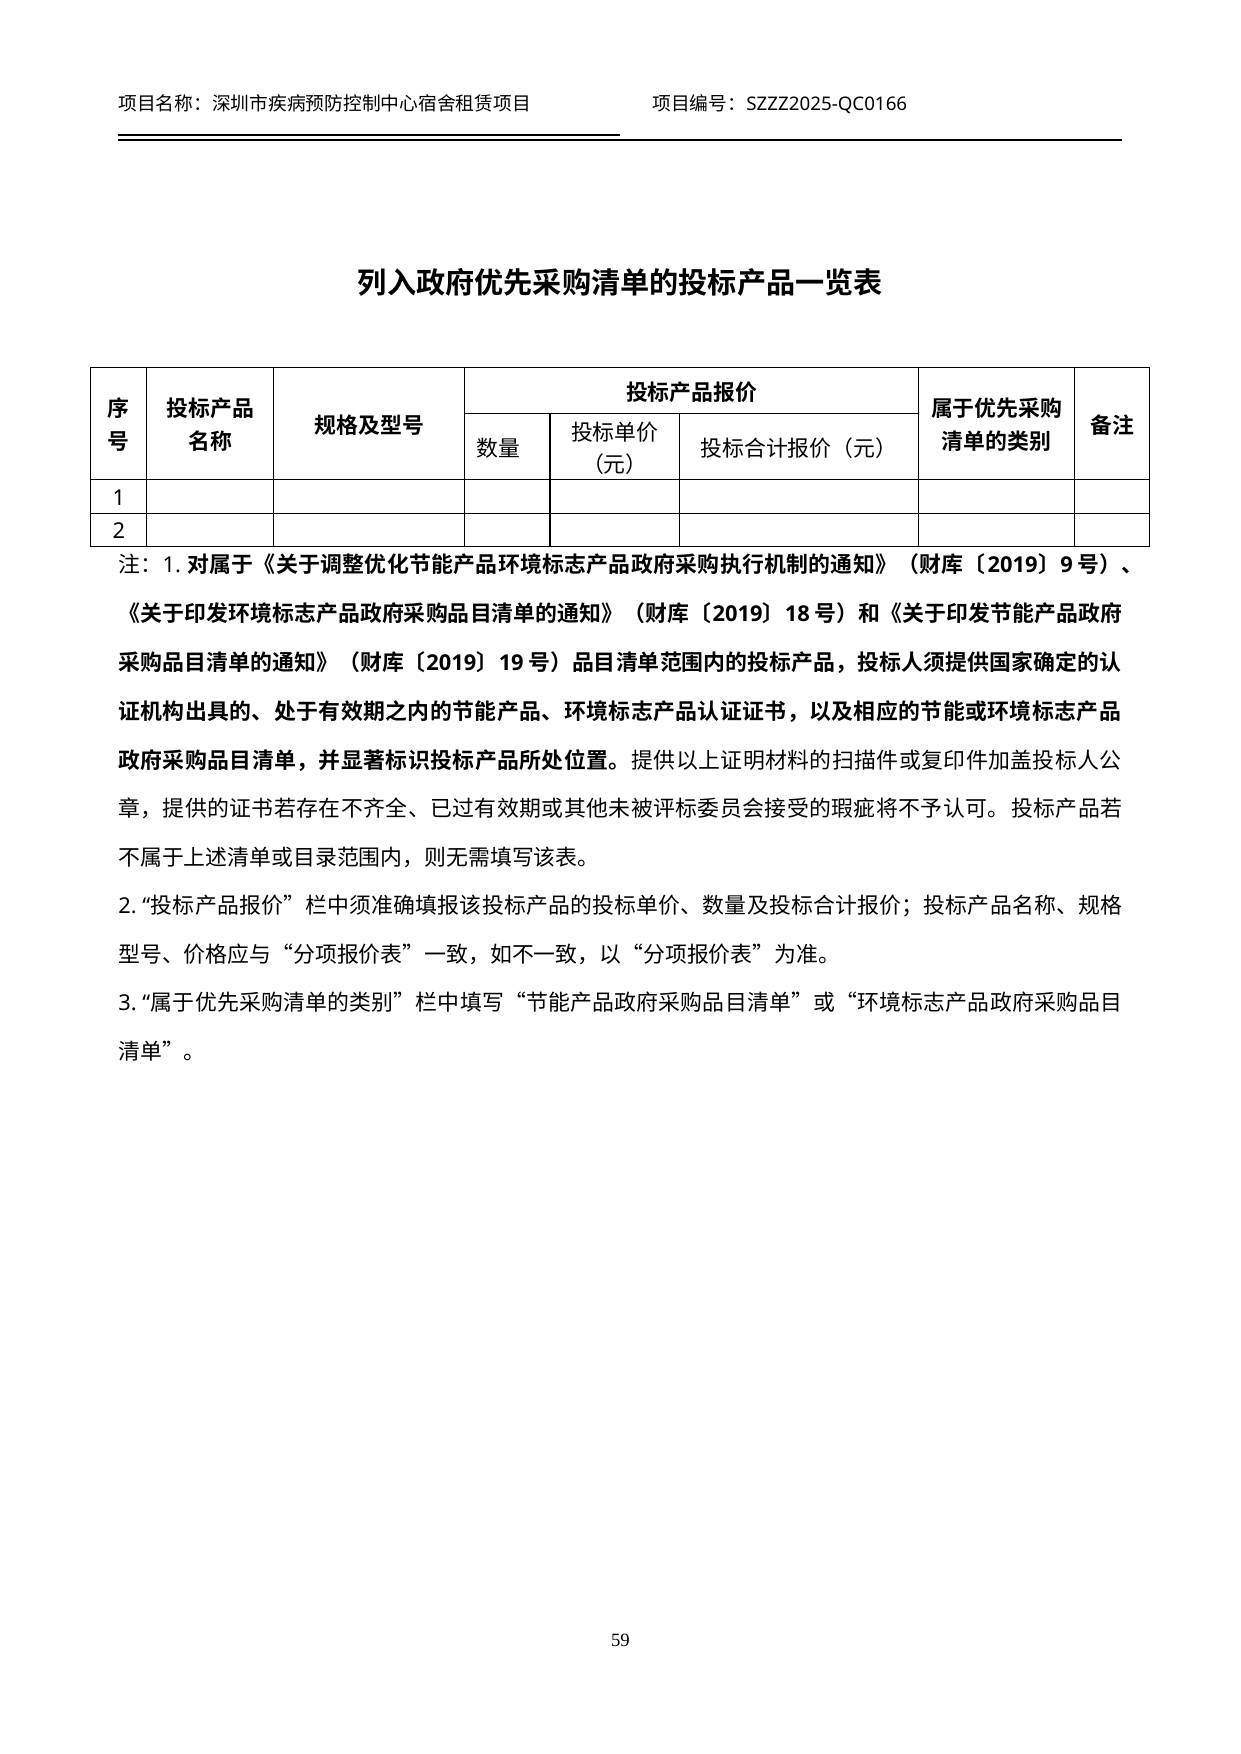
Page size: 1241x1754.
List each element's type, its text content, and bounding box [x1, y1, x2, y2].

table_cell [919, 480, 1074, 513]
text 2. “投标产品报价”栏中须准确填报该投标产品的投标单价、数量及投标合计报价；投标产品名称、规格型号、价格应与“分项报价表”一致，如不一致，以“分项报价表”为准。 [118, 888, 1122, 969]
table_cell [680, 480, 918, 513]
table_cell 1 [91, 480, 146, 513]
table_cell [274, 480, 464, 513]
table_cell [147, 514, 273, 546]
table_cell [274, 514, 464, 546]
table_cell 投标合计报价（元） [680, 414, 918, 479]
table_cell 投标单价（元） [551, 414, 679, 479]
table_cell 2 [91, 514, 146, 546]
table_header 序号 [91, 368, 146, 479]
table_header 规格及型号 [274, 368, 464, 479]
table_cell [551, 514, 679, 546]
table_cell [680, 514, 918, 546]
table_cell [551, 480, 679, 513]
text 列入政府优先采购清单的投标产品一览表 [118, 248, 1122, 313]
table_cell [1075, 480, 1149, 513]
table_header 投标产品名称 [147, 368, 273, 479]
table_cell 数量 [465, 414, 549, 479]
table_cell [147, 480, 273, 513]
table_header 属于优先采购清单的类别 [919, 368, 1074, 479]
table_header 投标产品报价 [465, 368, 918, 413]
table_header 备注 [1075, 368, 1149, 479]
text 3. “属于优先采购清单的类别”栏中填写“节能产品政府采购品目清单”或“环境标志产品政府采购品目清单”。 [118, 985, 1122, 1066]
table_cell [465, 480, 549, 513]
table_cell [919, 514, 1074, 546]
text 注：1. 对属于《关于调整优化节能产品环境标志产品政府采购执行机制的通知》（财库〔2019〕9号）、《关于印发环境标志产品政府采购品目清单的通知》（财库〔2019〕18号）和《关于印发节能产品政府采购品目清单的通知》（财库〔2019〕19号）品目清单范围内的投标产品，投标人须提供国家确定的认证机构出具的、处于有效期之内的节能产品、环境标志产品认证证书，以及相应的节能或环境标志产品政府采购品目清单，并显著标识投标产品所处位置。提供以上证明材料的扫描件或复印件加盖投标人公章，提供的证书若存在不齐全、已过有效期或其他未被评标委员会接受的瑕疵将不予认可。投标产品若不属于上述清单或目录范围内，则无需填写该表。 [118, 547, 1122, 872]
table_cell [465, 514, 549, 546]
table_cell [1075, 514, 1149, 546]
